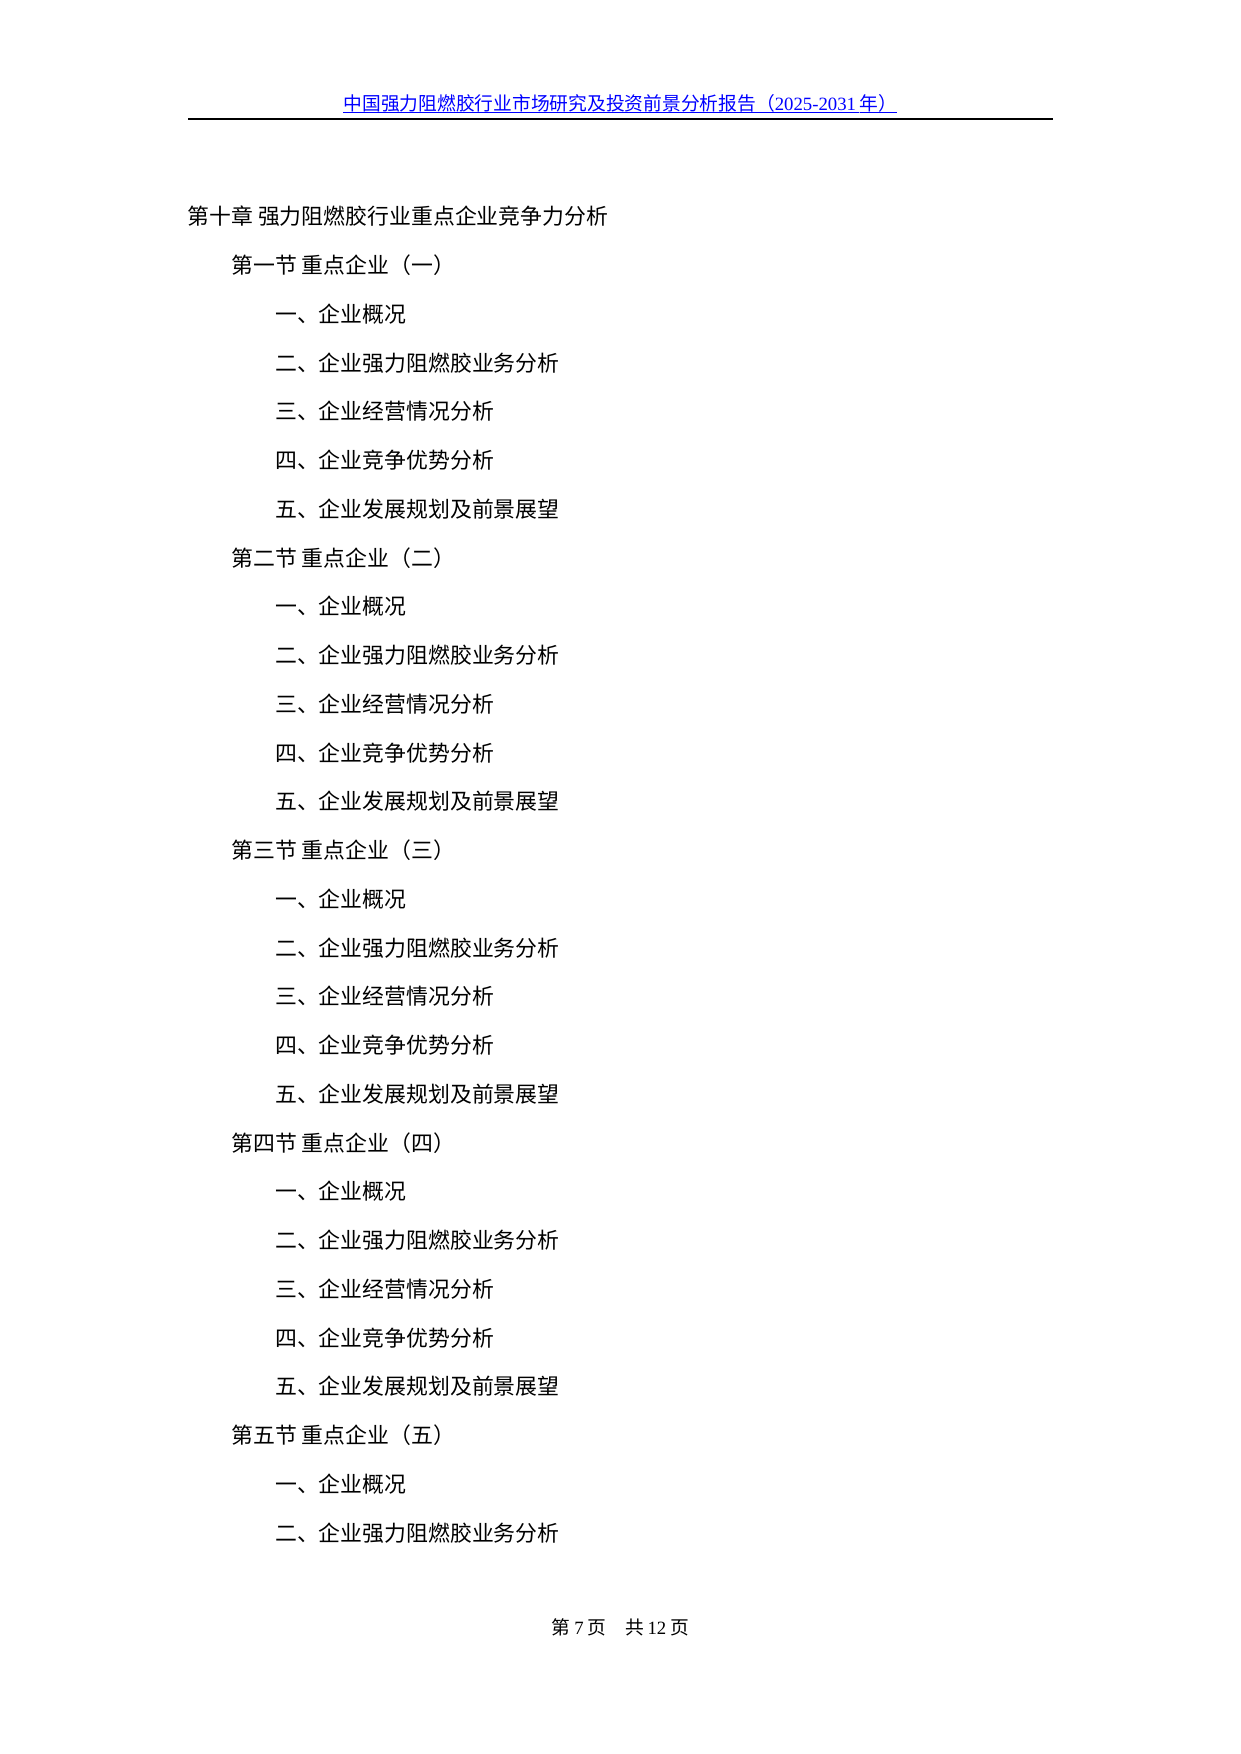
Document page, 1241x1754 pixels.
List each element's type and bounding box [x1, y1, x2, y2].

text [187, 150, 1053, 1548]
